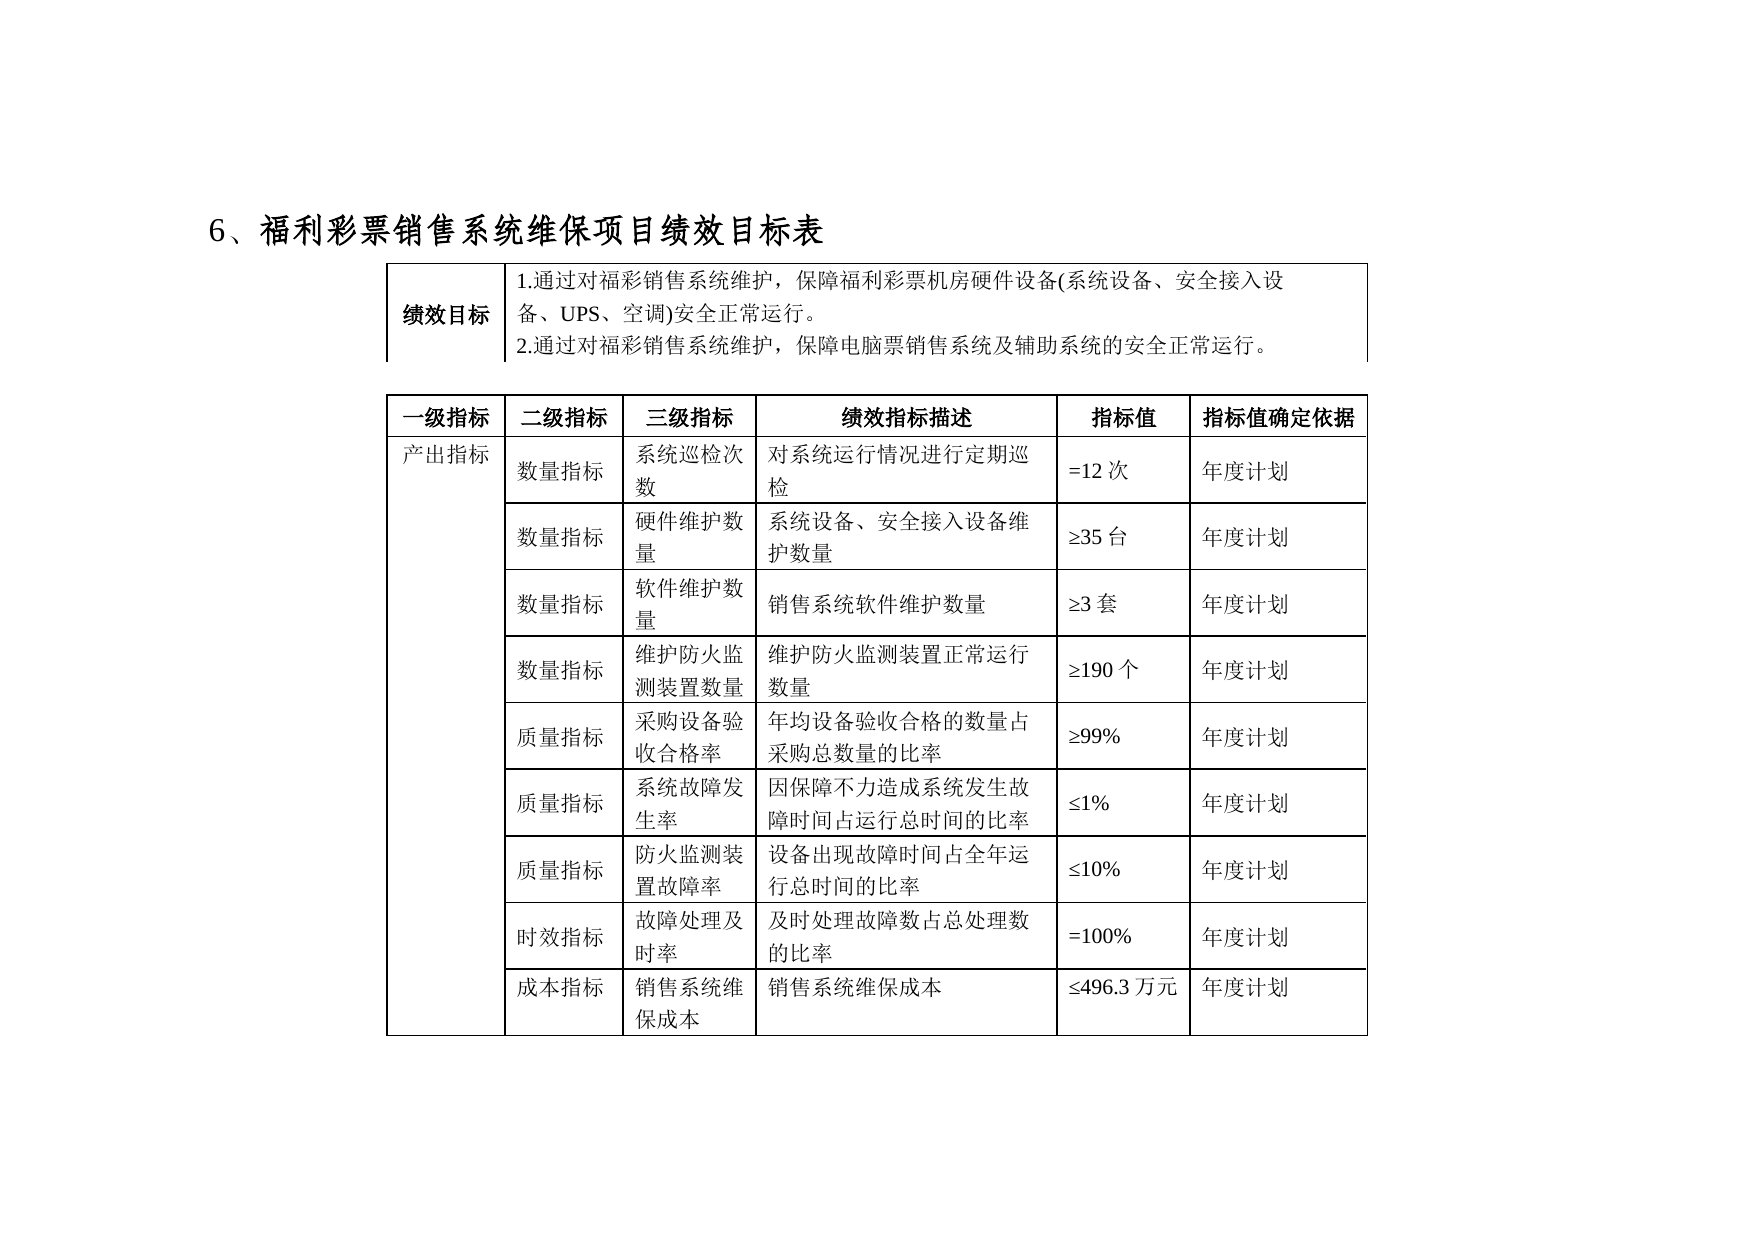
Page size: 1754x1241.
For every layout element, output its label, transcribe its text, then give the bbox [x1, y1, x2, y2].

table_cell 采购设备验收合格率 [624, 703, 755, 768]
table_cell 年度计划 [1191, 502, 1367, 569]
table_cell =12次 [1058, 437, 1189, 502]
table_cell 对系统运行情况进行定期巡检 [757, 437, 1056, 502]
table_cell ≤1% [1058, 770, 1189, 835]
table_cell 质量指标 [506, 703, 622, 768]
table_cell 维护防火监测装置正常运行数量 [757, 637, 1056, 702]
table_cell 年度计划 [1191, 901, 1367, 968]
table_cell 系统巡检次数 [624, 437, 755, 502]
table_cell 年度计划 [1191, 635, 1367, 702]
table_cell 因保障不力造成系统发生故障时间占运行总时间的比率 [757, 770, 1056, 835]
table_header 指标值确定依据 [1191, 396, 1367, 436]
table_cell 年度计划 [1191, 835, 1367, 901]
table_cell 成本指标 [506, 970, 622, 1034]
table_header 二级指标 [506, 396, 622, 436]
table_cell 产出指标 [388, 437, 504, 1034]
table_cell 数量指标 [506, 504, 622, 569]
table_cell ≥99% [1058, 703, 1189, 768]
table_header 绩效指标描述 [757, 396, 1056, 436]
table_cell 年均设备验收合格的数量占采购总数量的比率 [757, 703, 1056, 768]
table_cell 数量指标 [506, 637, 622, 702]
table_cell 年度计划 [1191, 968, 1367, 1034]
table_cell 维护防火监测装置数量 [624, 637, 755, 702]
table_header 指标值 [1058, 396, 1189, 436]
table_cell 及时处理故障数占总处理数的比率 [757, 903, 1056, 968]
table_cell 故障处理及时率 [624, 903, 755, 968]
table_cell 设备出现故障时间占全年运行总时间的比率 [757, 837, 1056, 901]
text 6、福利彩票销售系统维保项目绩效目标表 [150, 198, 1604, 263]
table_cell 防火监测装置故障率 [624, 837, 755, 901]
table_cell ≥190个 [1058, 637, 1189, 702]
table_cell 销售系统维保成本 [757, 970, 1056, 1034]
table_header 一级指标 [388, 396, 504, 436]
table_cell 年度计划 [1191, 768, 1367, 835]
table_cell 时效指标 [506, 903, 622, 968]
table_cell ≥3套 [1058, 570, 1189, 635]
table_cell 系统故障发生率 [624, 770, 755, 835]
table_cell 销售系统维保成本 [624, 970, 755, 1034]
table_cell ≥35台 [1058, 504, 1189, 569]
table_cell 数量指标 [506, 570, 622, 635]
table_cell 数量指标 [506, 437, 622, 502]
table_cell 系统设备、安全接入设备维护数量 [757, 504, 1056, 569]
table_header 绩效目标 [388, 264, 504, 362]
table_cell 软件维护数量 [624, 570, 755, 635]
table_cell ≤496.3万元 [1058, 970, 1189, 1034]
table_cell 质量指标 [506, 837, 622, 901]
table_cell 质量指标 [506, 770, 622, 835]
table_cell =100% [1058, 903, 1189, 968]
table_cell 硬件维护数量 [624, 504, 755, 569]
table_cell 年度计划 [1191, 436, 1367, 502]
table_cell ≤10% [1058, 837, 1189, 901]
table_header 1.通过对福彩销售系统维护，保障福利彩票机房硬件设备(系统设备、安全接入设备、UPS、空调)安全正常运行。 2.通过对福彩销售系统维护，保障电脑票销售系统及辅助系统的安全正常运行。 [506, 264, 1367, 362]
table_cell 年度计划 [1191, 569, 1367, 635]
table_header 三级指标 [624, 396, 755, 436]
table_cell 销售系统软件维护数量 [757, 570, 1056, 635]
table_cell 年度计划 [1191, 702, 1367, 768]
